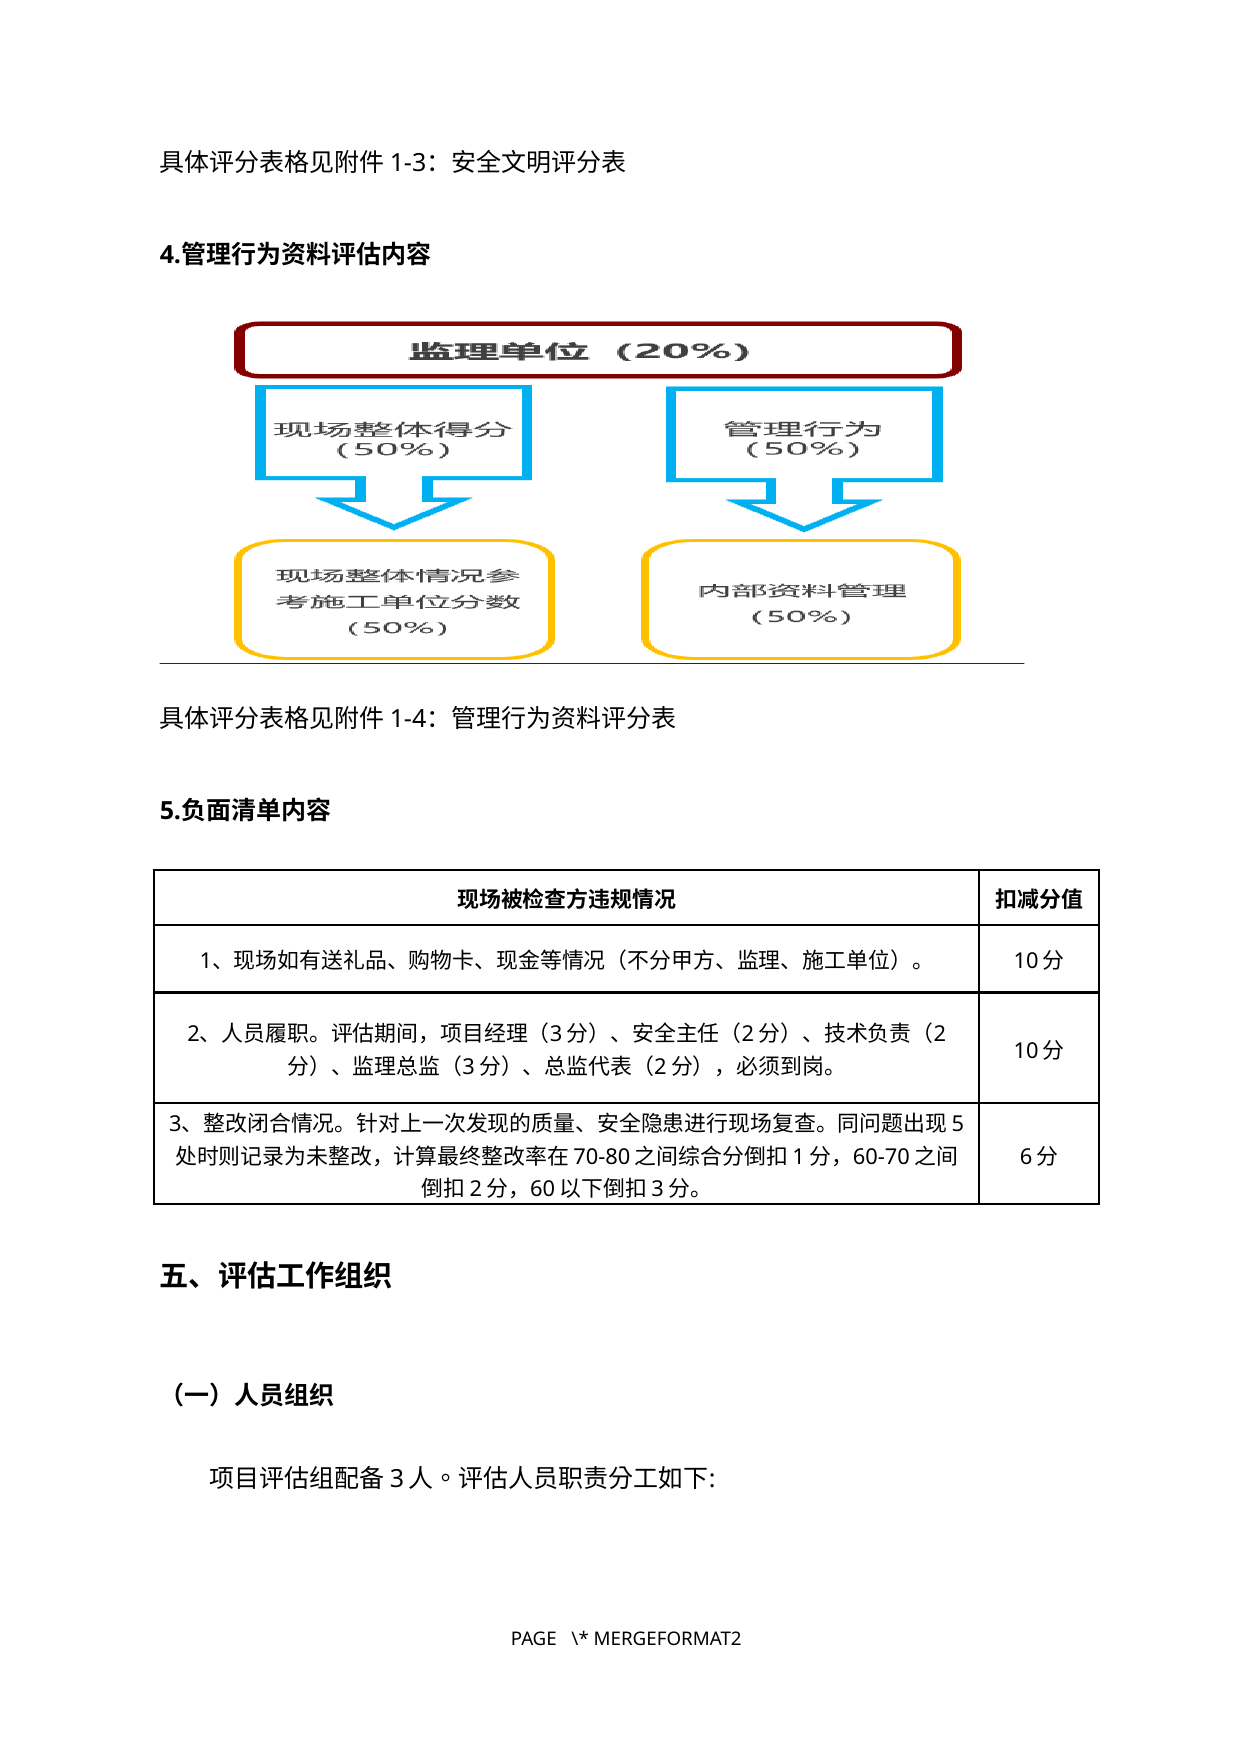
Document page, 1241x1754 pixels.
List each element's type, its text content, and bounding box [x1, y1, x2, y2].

subtitle 五、评估工作组织 [159, 1241, 1093, 1306]
table_cell 10分 [980, 994, 1098, 1102]
table_cell 1、现场如有送礼品、购物卡、现金等情况（不分甲方、监理、施工单位）。 [155, 926, 978, 991]
table_header 扣减分值 [980, 871, 1098, 924]
table_cell 2、人员履职。评估期间，项目经理（3分）、安全主任（2分）、技术负责（2分）、监理总监（3分）、总监代表（2分），必须到岗。 [155, 994, 978, 1102]
subtitle （一）人员组织 [159, 1361, 1093, 1426]
subtitle 5.负面清单内容 [159, 776, 1093, 841]
table_cell 3、整改闭合情况。针对上一次发现的质量、安全隐患进行现场复查。同问题出现5处时则记录为未整改，计算最终整改率在70-80之间综合分倒扣1分，60-70之间倒扣2分，60以下倒扣3分。 [155, 1104, 978, 1203]
text 具体评分表格见附件1-3：安全文明评分表 [159, 128, 1093, 193]
text 具体评分表格见附件1-4：管理行为资料评分表 [159, 684, 1093, 749]
table_header 现场被检查方违规情况 [155, 871, 978, 924]
picture [159, 317, 1025, 664]
table_cell 10分 [980, 926, 1098, 991]
subtitle 4.管理行为资料评估内容 [159, 220, 1093, 285]
table_cell 6分 [980, 1104, 1098, 1203]
text 项目评估组配备3人。评估人员职责分工如下: [159, 1444, 1093, 1509]
